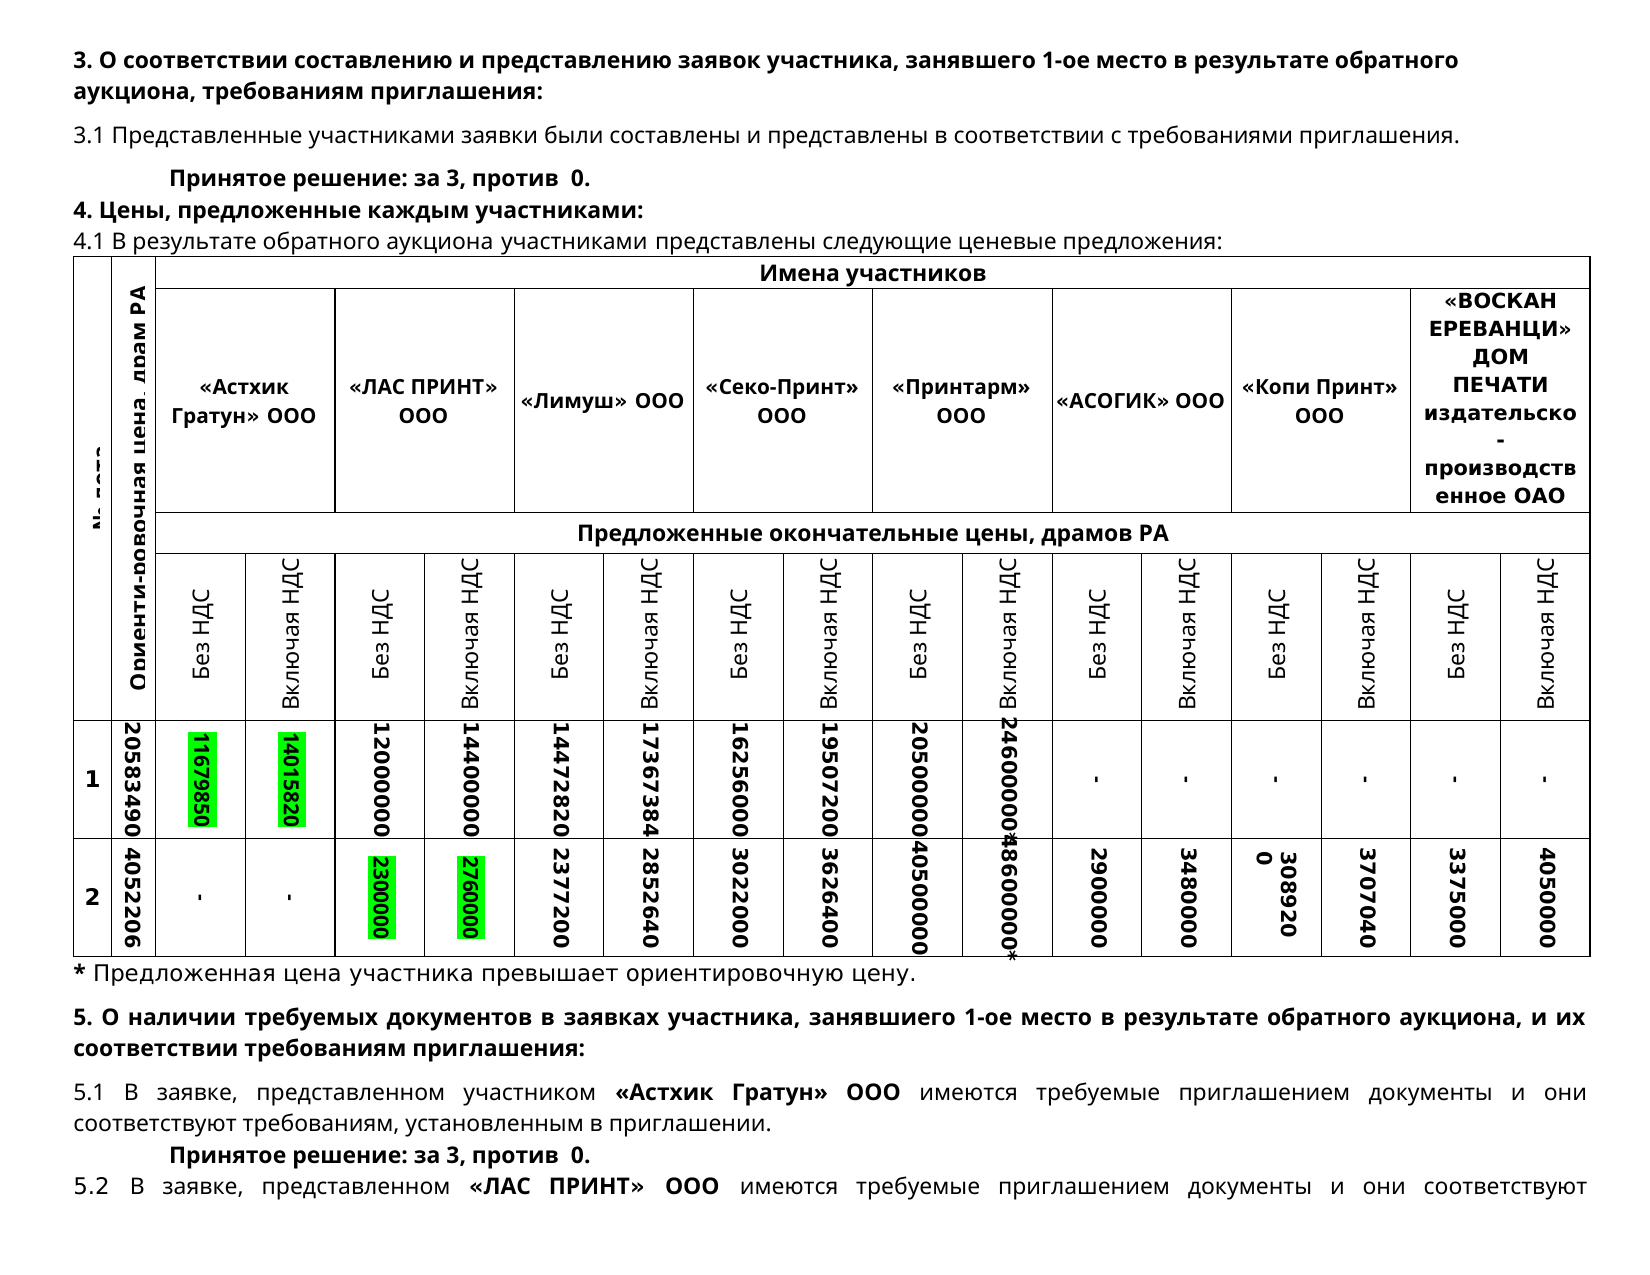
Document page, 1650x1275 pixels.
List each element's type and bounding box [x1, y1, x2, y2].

table_cell [62, 30, 1599, 1201]
